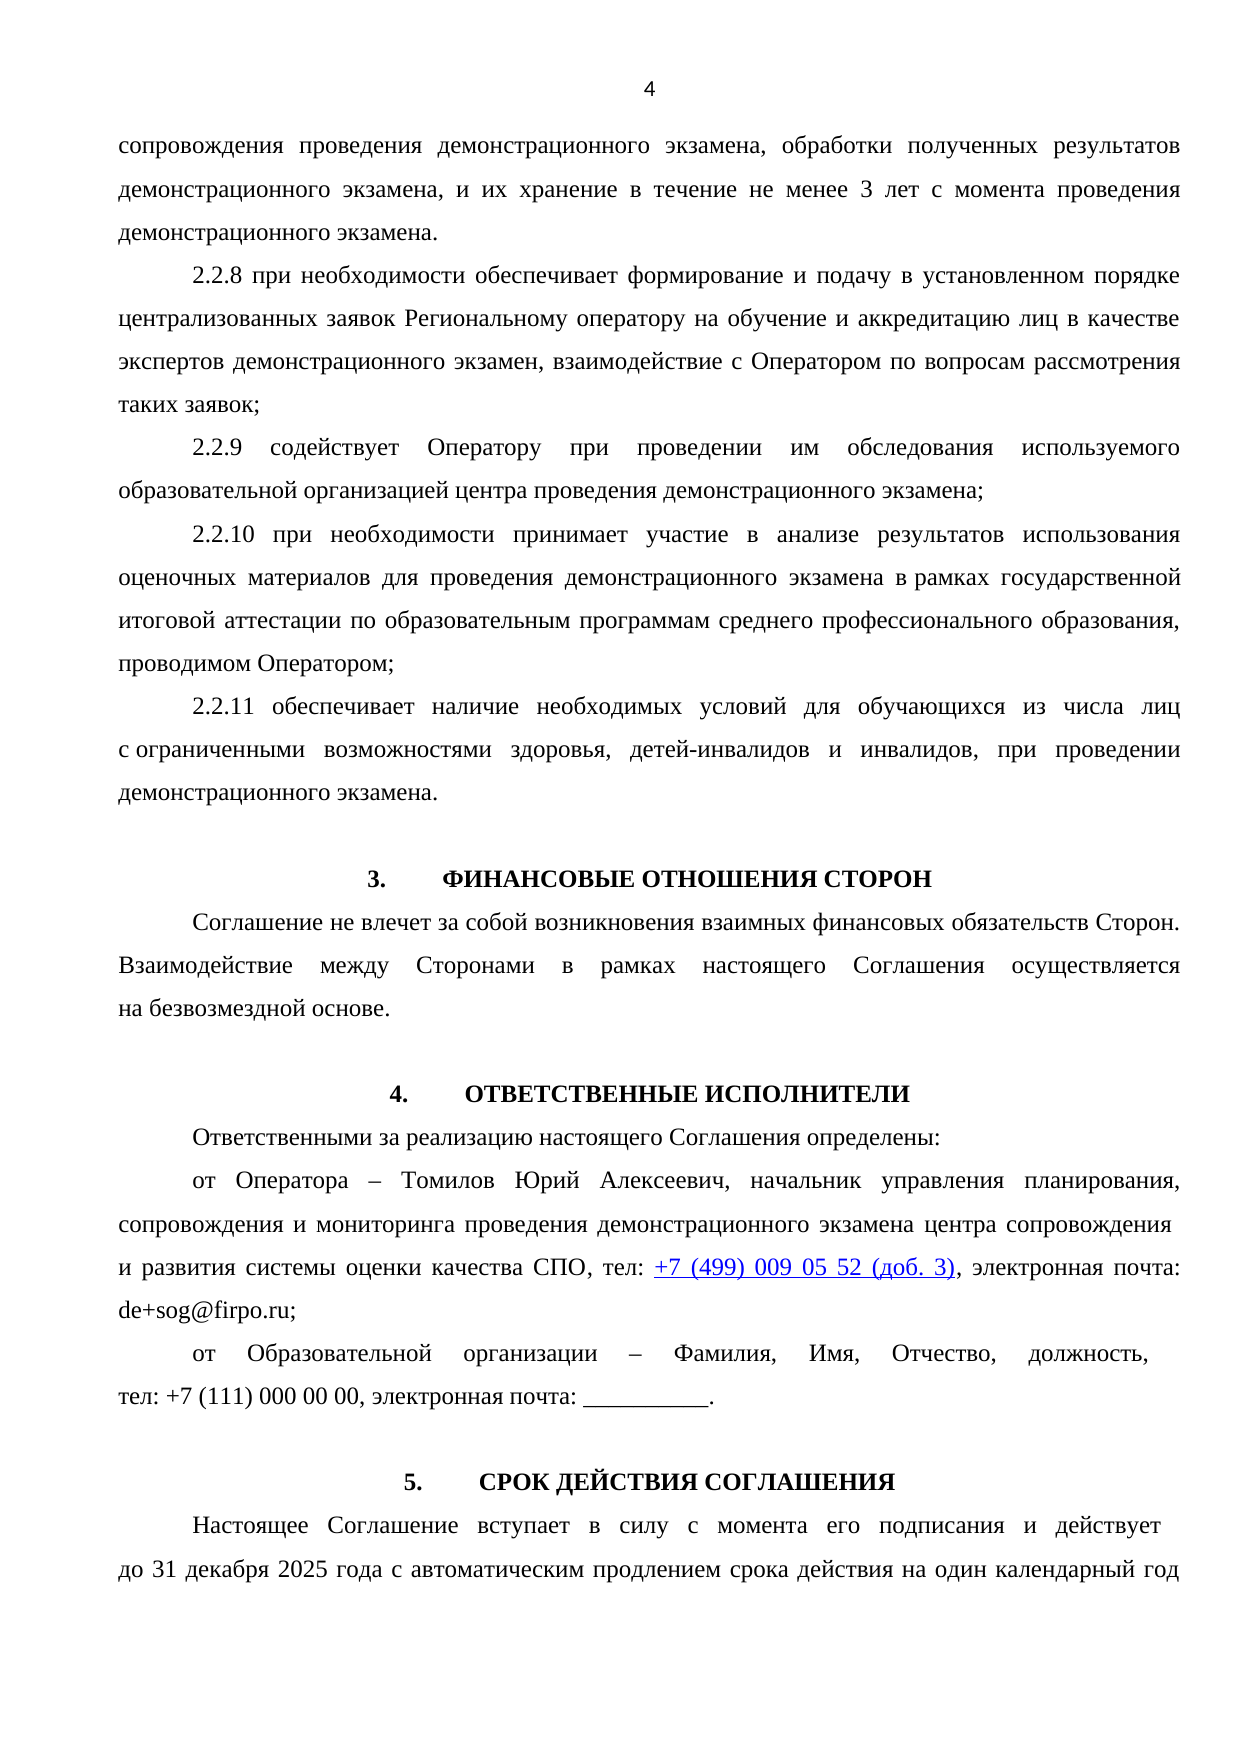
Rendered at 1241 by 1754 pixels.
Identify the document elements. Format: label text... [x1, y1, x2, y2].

text 2.2.11 обеспечивает наличие необходимых условий для обучающихся из числа лиц с ограниченными возможностями здоровья, детей-инвалидов и инвалидов, при проведении демонстрационного экзамена. [118, 691, 1181, 806]
text от Образовательной организации – Фамилия, Имя, Отчество, должность, тел: +7 (111) 000 00 00, электронная почта: __________. [118, 1338, 1181, 1410]
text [118, 1511, 1181, 1582]
text 2.2.10 при необходимости принимает участие в анализе результатов использования оценочных материалов для проведения демонстрационного экзамена в рамках государственной итоговой аттестации по образовательным программам среднего профессионального образования, проводимом Оператором; [118, 519, 1181, 677]
text от Оператора – Томилов Юрий Алексеевич, начальник управления планирования, сопровождения и мониторинга проведения демонстрационного экзамена центра сопровождения и развития системы оценки качества СПО, тел: +7 (499) 009 05 52 (доб. 3), электронная почта: de+sog@firpo.ru; [118, 1166, 1181, 1324]
text Соглашение не влечет за собой возникновения взаимных финансовых обязательств Сторон. Взаимодействие между Сторонами в рамках настоящего Соглашения осуществляется на безвозмездной основе. [118, 907, 1181, 1022]
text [118, 131, 1181, 246]
text 2.2.8 при необходимости обеспечивает формирование и подачу в установленном порядке централизованных заявок Региональному оператору на обучение и аккредитацию лиц в качестве экспертов демонстрационного экзамен, взаимодействие с Оператором по вопросам рассмотрения таких заявок; [118, 260, 1181, 418]
list ОТВЕТСТВЕННЫЕ ИСПОЛНИТЕЛИ [118, 1079, 1181, 1108]
text 2.2.9 содействует Оператору при проведении им обследования используемого образовательной организацией центра проведения демонстрационного экзамена; [118, 432, 1181, 504]
list СРОК ДЕЙСТВИЯ СОГЛАШЕНИЯ [118, 1467, 1181, 1496]
list ФИНАНСОВЫЕ ОТНОШЕНИЯ СТОРОН [118, 864, 1181, 892]
text Ответственными за реализацию настоящего Соглашения определены: [118, 1122, 1181, 1151]
